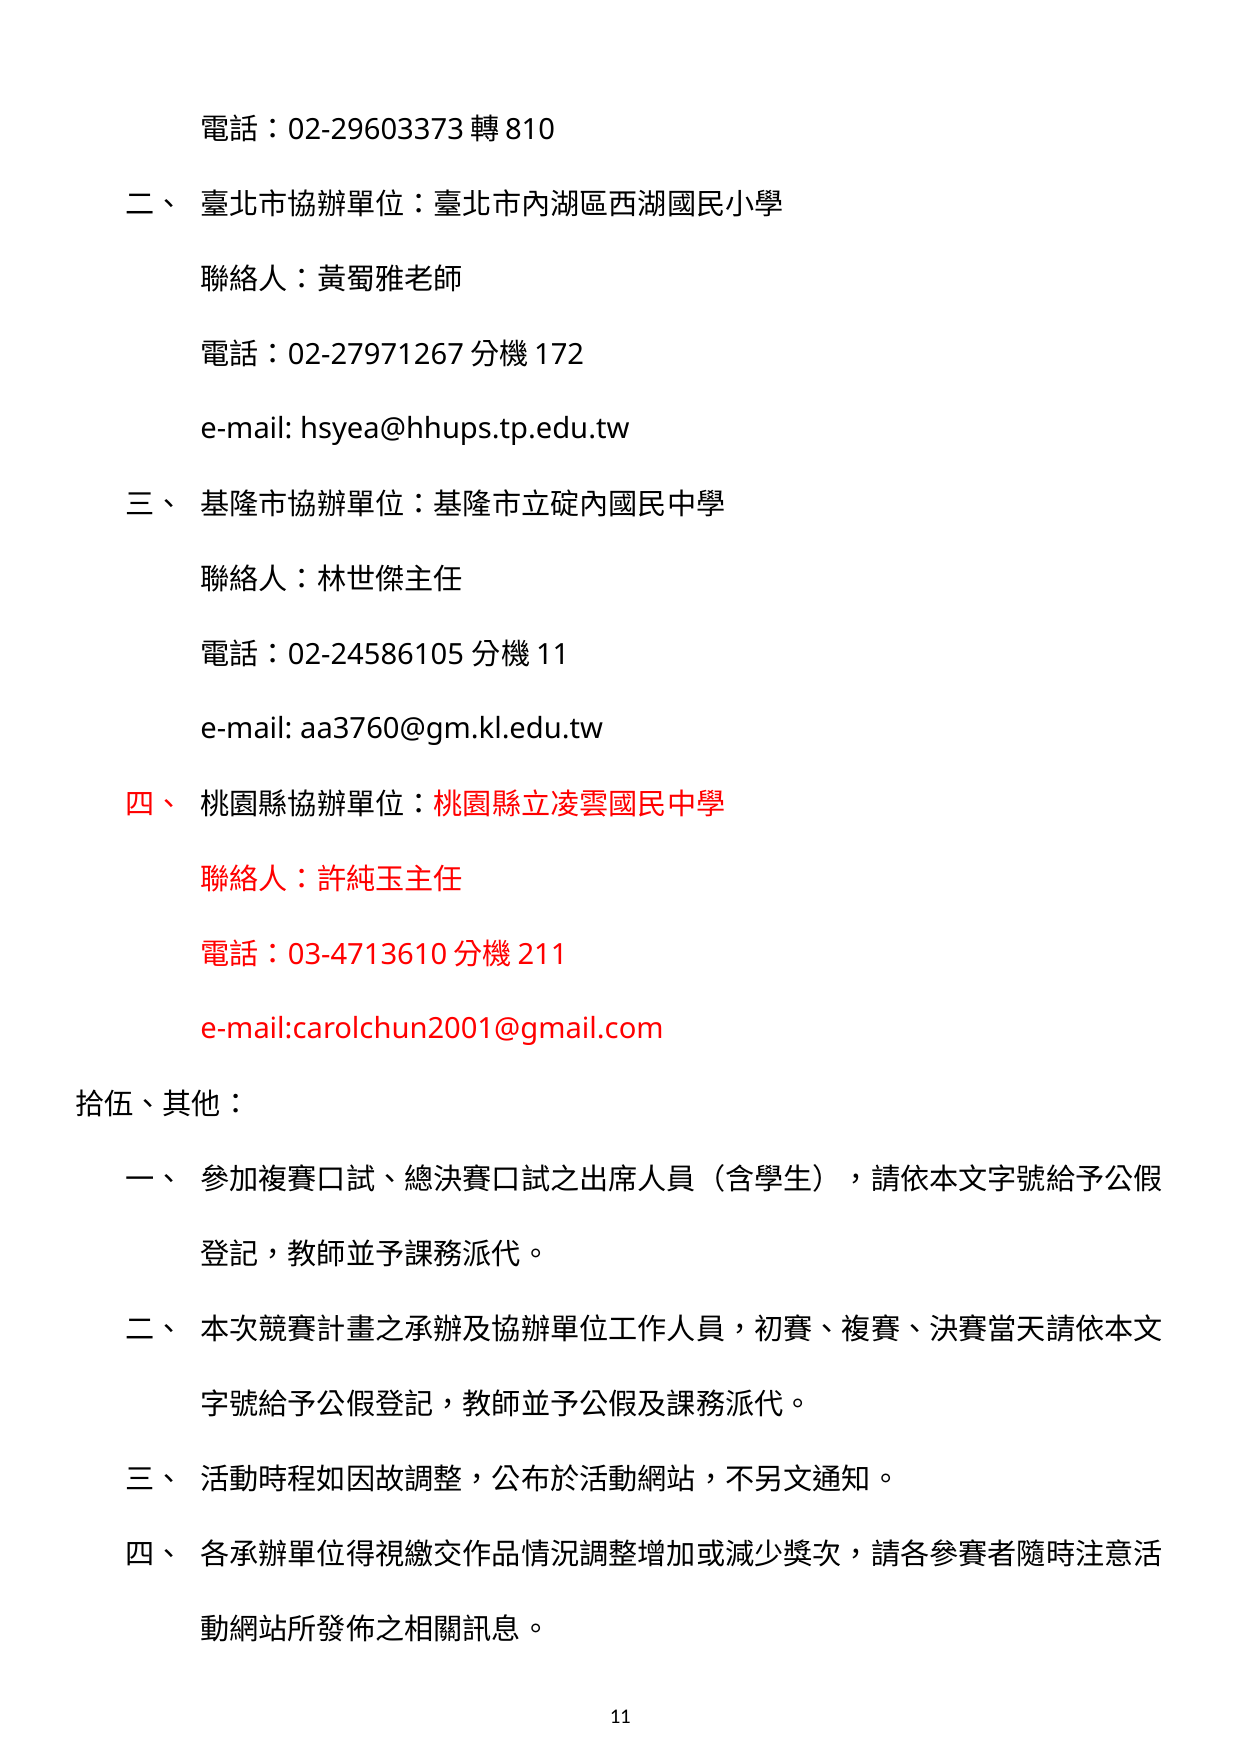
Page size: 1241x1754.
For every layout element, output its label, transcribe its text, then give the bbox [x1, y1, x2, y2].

text 拾伍、其他： [75, 1064, 1165, 1139]
text 電話：02-24586105 分機11 [200, 614, 1165, 689]
text e-mail: hsyea@hhups.tp.edu.tw [200, 389, 1165, 464]
text 聯絡人：黃蜀雅老師 [200, 239, 1165, 314]
list 活動時程如因故調整，公布於活動網站，不另文通知。 [125, 1439, 1165, 1514]
list 桃園縣協辦單位：桃園縣立凌雲國民中學 [125, 764, 1165, 839]
text 電話：02-27971267分機172 [200, 314, 1165, 389]
text e-mail:carolchun2001@gmail.com [200, 989, 1165, 1064]
text 聯絡人：許純玉主任 [200, 839, 1165, 914]
list 基隆市協辦單位：基隆市立碇內國民中學 [125, 464, 1165, 539]
list 各承辦單位得視繳交作品情況調整增加或減少獎次，請各參賽者隨時注意活動網站所發佈之相關訊息。 [125, 1514, 1165, 1664]
text e-mail: aa3760@gm.kl.edu.tw [200, 689, 1165, 764]
text 電話：02-29603373轉810 [200, 89, 1165, 164]
list 本次競賽計畫之承辦及協辦單位工作人員，初賽、複賽、決賽當天請依本文字號給予公假登記，教師並予公假及課務派代。 [125, 1289, 1165, 1439]
list 參加複賽口試、總決賽口試之出席人員（含學生），請依本文字號給予公假登記，教師並予課務派代。 [125, 1139, 1165, 1289]
text 電話：03-4713610分機211 [200, 914, 1165, 989]
list 臺北市協辦單位：臺北市內湖區西湖國民小學 [125, 164, 1165, 239]
text 聯絡人：林世傑主任 [200, 539, 1165, 614]
